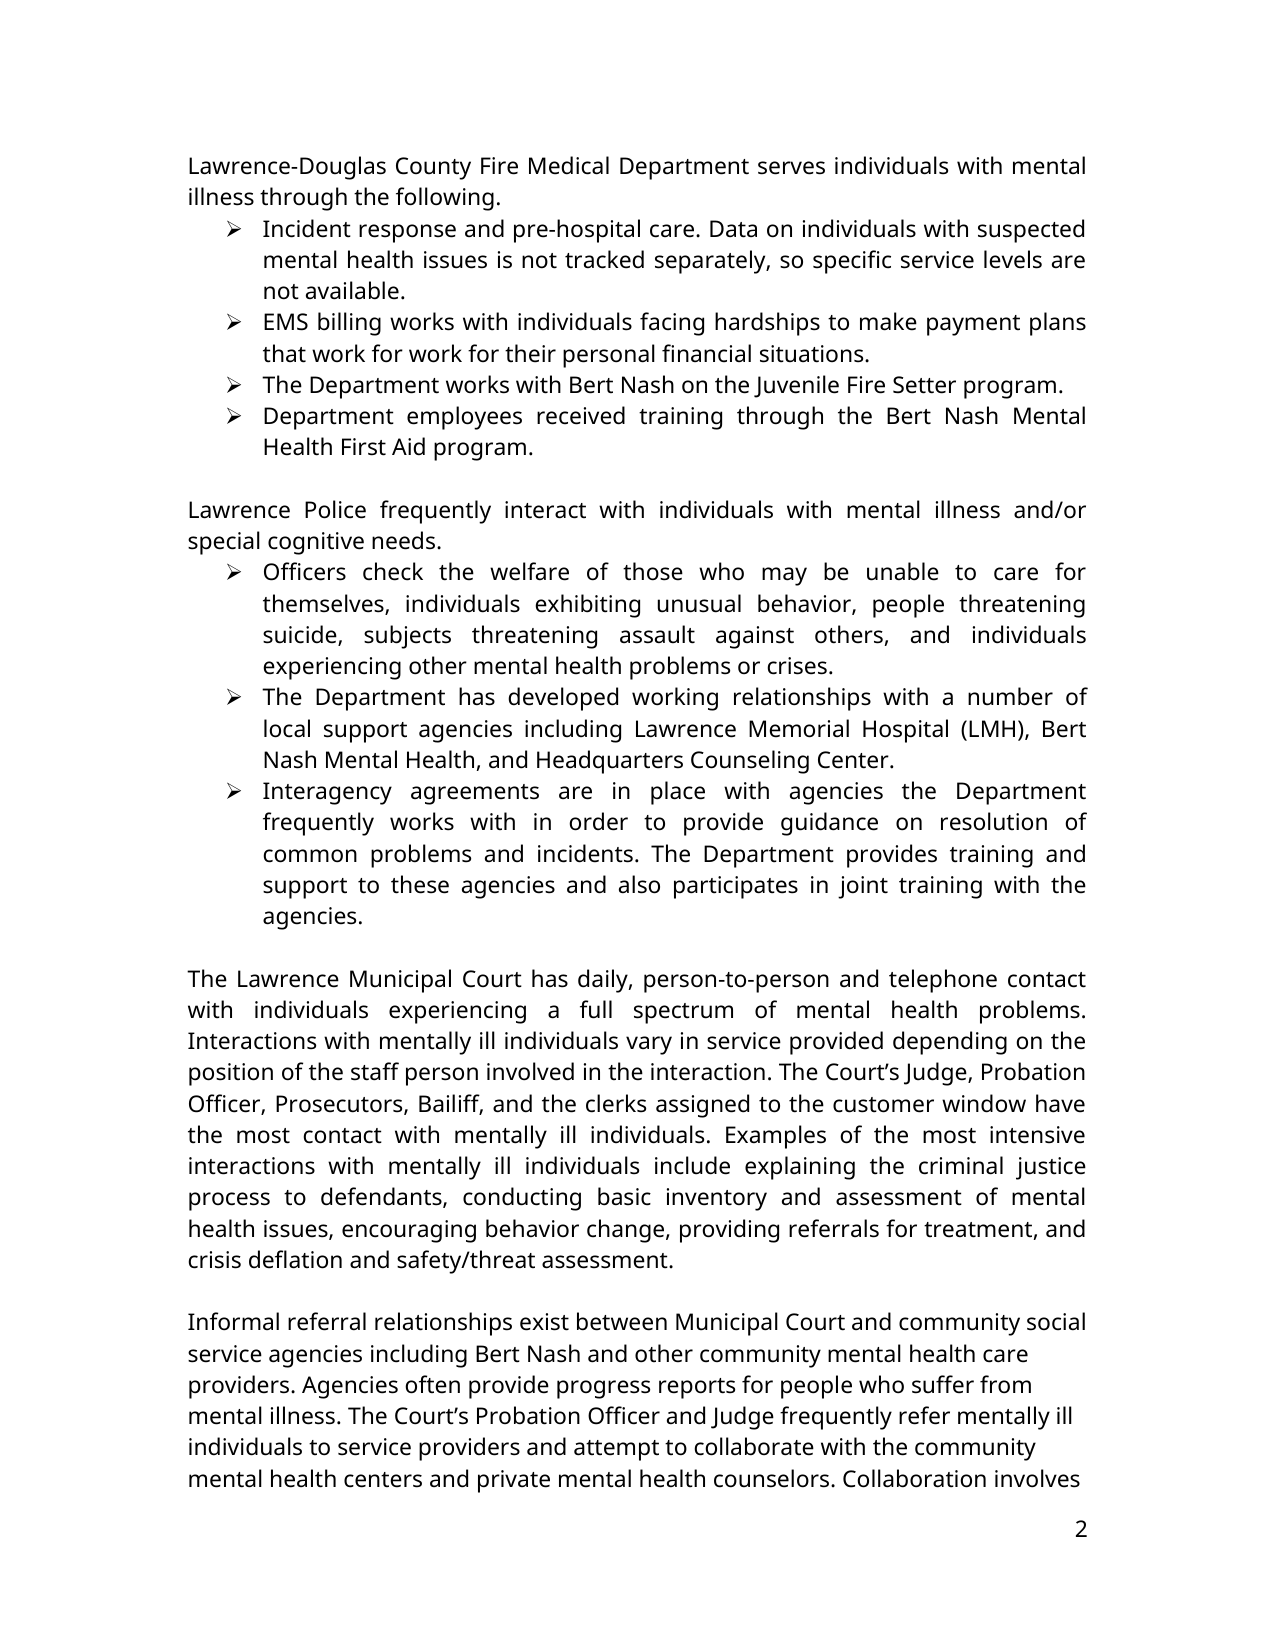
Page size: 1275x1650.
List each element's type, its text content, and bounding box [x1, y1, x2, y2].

list Interagency agreements are in place with agencies the Department frequently works with in order to provide guidance on resolution of common problems and incidents. The Department provides training and support to these agencies and also participates in joint training with the agencies. [225, 775, 1087, 931]
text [187, 1306, 1087, 1494]
text Lawrence Police frequently interact with individuals with mental illness and/or special cognitive needs. [187, 494, 1087, 556]
text The Lawrence Municipal Court has daily, person-to-person and telephone contact with individuals experiencing a full spectrum of mental health problems. Interactions with mentally ill individuals vary in service provided depending on the position of the staff person involved in the interaction. The Court’s Judge, Probation Officer, Prosecutors, Bailiff, and the clerks assigned to the customer window have the most contact with mentally ill individuals. Examples of the most intensive interactions with mentally ill individuals include explaining the criminal justice process to defendants, conducting basic inventory and assessment of mental health issues, encouraging behavior change, providing referrals for treatment, and crisis deflation and safety/threat assessment. [187, 962, 1087, 1275]
list Officers check the welfare of those who may be unable to care for themselves, individuals exhibiting unusual behavior, people threatening suicide, subjects threatening assault against others, and individuals experiencing other mental health problems or crises. [225, 556, 1087, 681]
list EMS billing works with individuals facing hardships to make payment plans that work for work for their personal financial situations. [225, 306, 1087, 369]
text Lawrence-Douglas County Fire Medical Department serves individuals with mental illness through the following. [187, 150, 1087, 212]
list The Department works with Bert Nash on the Juvenile Fire Setter program. [225, 369, 1087, 400]
list The Department has developed working relationships with a number of local support agencies including Lawrence Memorial Hospital (LMH), Bert Nash Mental Health, and Headquarters Counseling Center. [225, 681, 1087, 775]
list Incident response and pre-hospital care. Data on individuals with suspected mental health issues is not tracked separately, so specific service levels are not available. [225, 212, 1087, 306]
list Department employees received training through the Bert Nash Mental Health First Aid program. [225, 400, 1087, 462]
